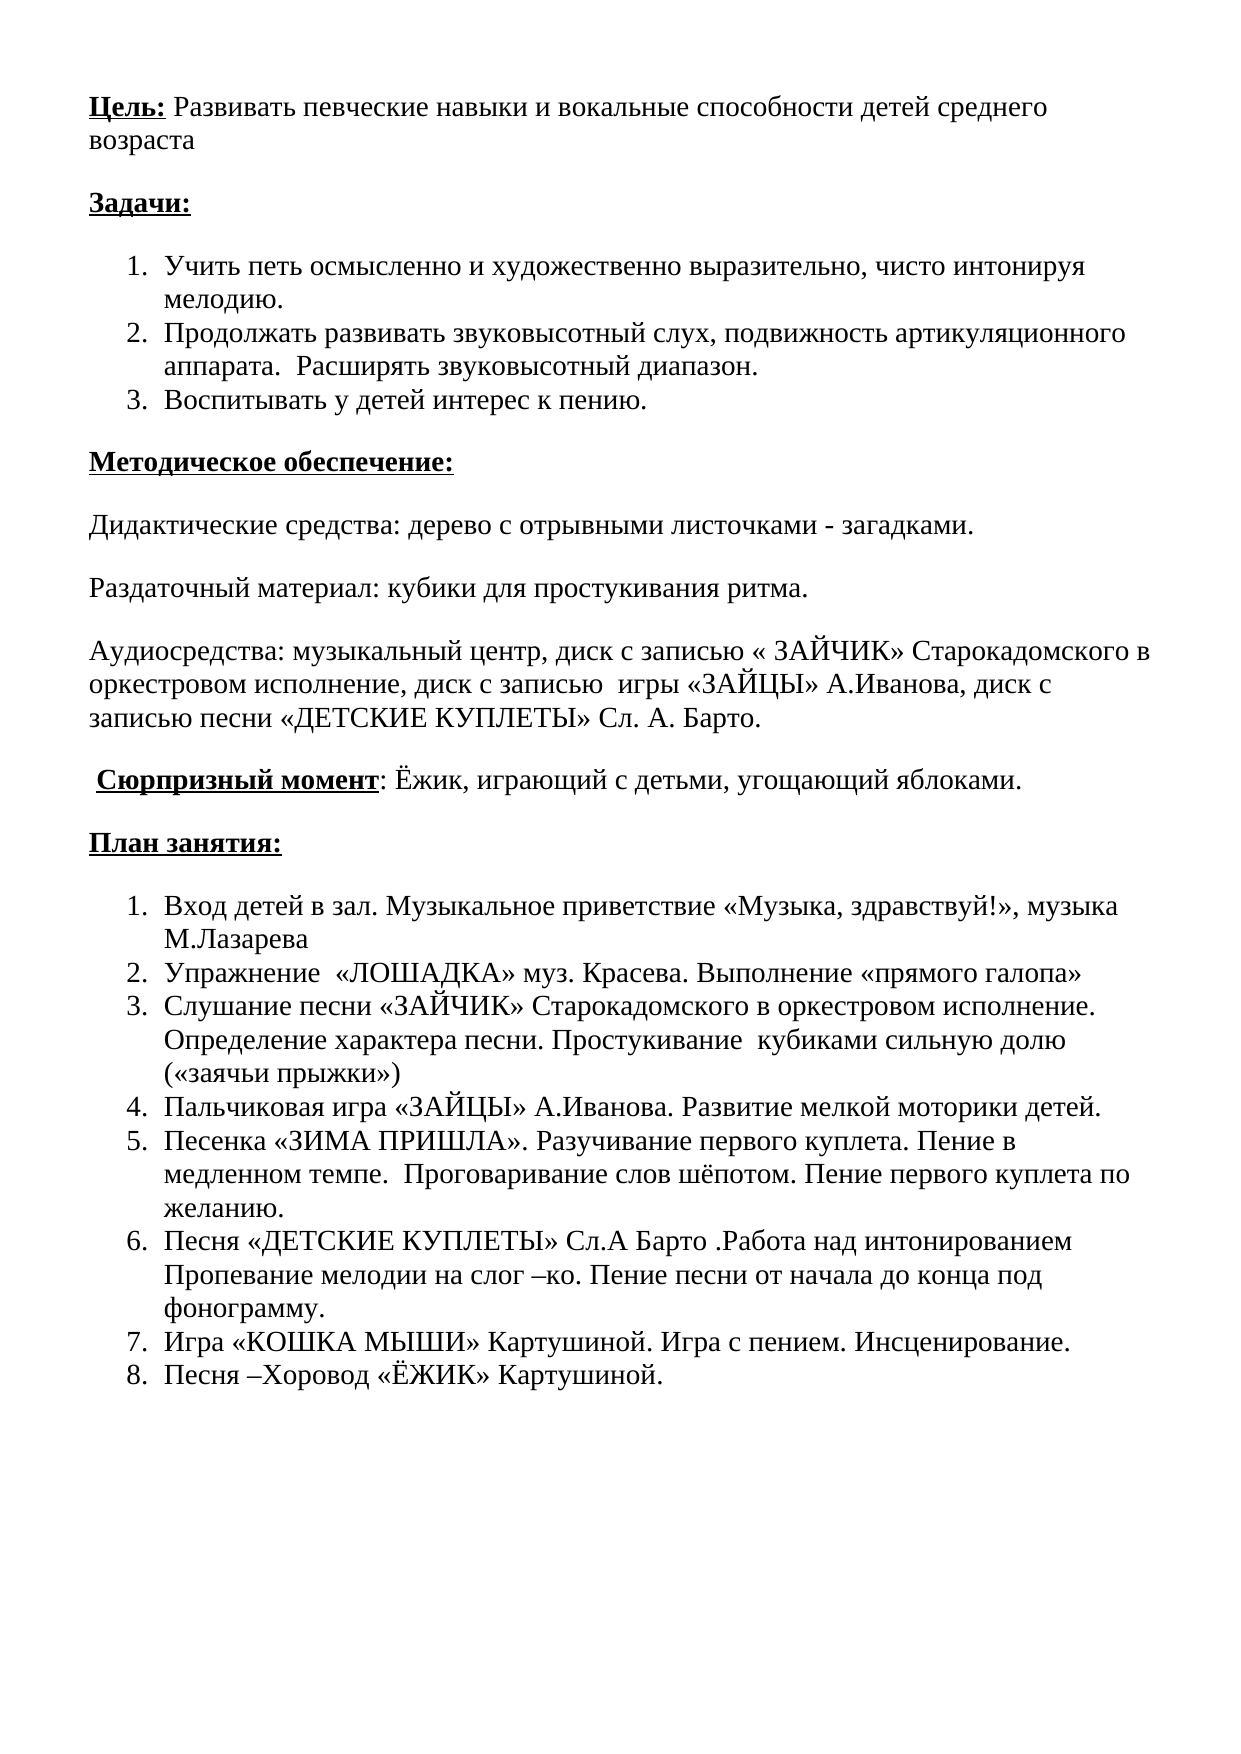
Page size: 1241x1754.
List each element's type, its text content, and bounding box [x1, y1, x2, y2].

list Вход детей в зал. Музыкальное приветствие «Музыка, здравствуй!», музыка М.Лазарева [126, 888, 1152, 955]
text Аудиосредства: музыкальный центр, диск с записью « ЗАЙЧИК» Старокадомского в оркестровом исполнение, диск с записью игры «ЗАЙЦЫ» А.Иванова, диск с записью песни «ДЕТСКИЕ КУПЛЕТЫ» Сл. А. Барто. [89, 633, 1152, 733]
list Песня «ДЕТСКИЕ КУПЛЕТЫ» Сл.А Барто .Работа над интонированием Пропевание мелодии на слог –ко. Пение песни от начала до конца под фонограмму. [126, 1223, 1152, 1324]
text Задачи: [89, 185, 1152, 218]
list Песня –Хоровод «ЁЖИК» Картушиной. [126, 1357, 1152, 1391]
list Учить петь осмысленно и художественно выразительно, чисто интонируя мелодию. [126, 248, 1152, 315]
text Дидактические средства: дерево с отрывными листочками - загадками. [89, 507, 1152, 541]
text План занятия: [89, 825, 1152, 859]
list Песенка «ЗИМА ПРИШЛА». Разучивание первого куплета. Пение в медленном темпе. Проговаривание слов шёпотом. Пение первого куплета по желанию. [126, 1123, 1152, 1223]
list Продолжать развивать звуковысотный слух, подвижность артикуляционного аппарата. Расширять звуковысотный диапазон. [126, 315, 1152, 382]
list Игра «КОШКА МЫШИ» Картушиной. Игра с пением. Инсценирование. [126, 1324, 1152, 1357]
list Воспитывать у детей интерес к пению. [126, 382, 1152, 415]
text Сюрпризный момент: Ёжик, играющий с детьми, угощающий яблоками. [89, 762, 1152, 796]
text Методическое обеспечение: [89, 444, 1152, 478]
list Упражнение «ЛОШАДКА» муз. Красева. Выполнение «прямого галопа» [126, 955, 1152, 988]
list Пальчиковая игра «ЗАЙЦЫ» А.Иванова. Развитие мелкой моторики детей. [126, 1089, 1152, 1123]
text Раздаточный материал: кубики для простукивания ритма. [89, 570, 1152, 603]
text Цель: Развивать певческие навыки и вокальные способности детей среднего возраста [89, 89, 1152, 156]
list Слушание песни «ЗАЙЧИК» Старокадомского в оркестровом исполнение. Определение характера песни. Простукивание кубиками сильную долю («заячьи прыжки») [126, 988, 1152, 1089]
